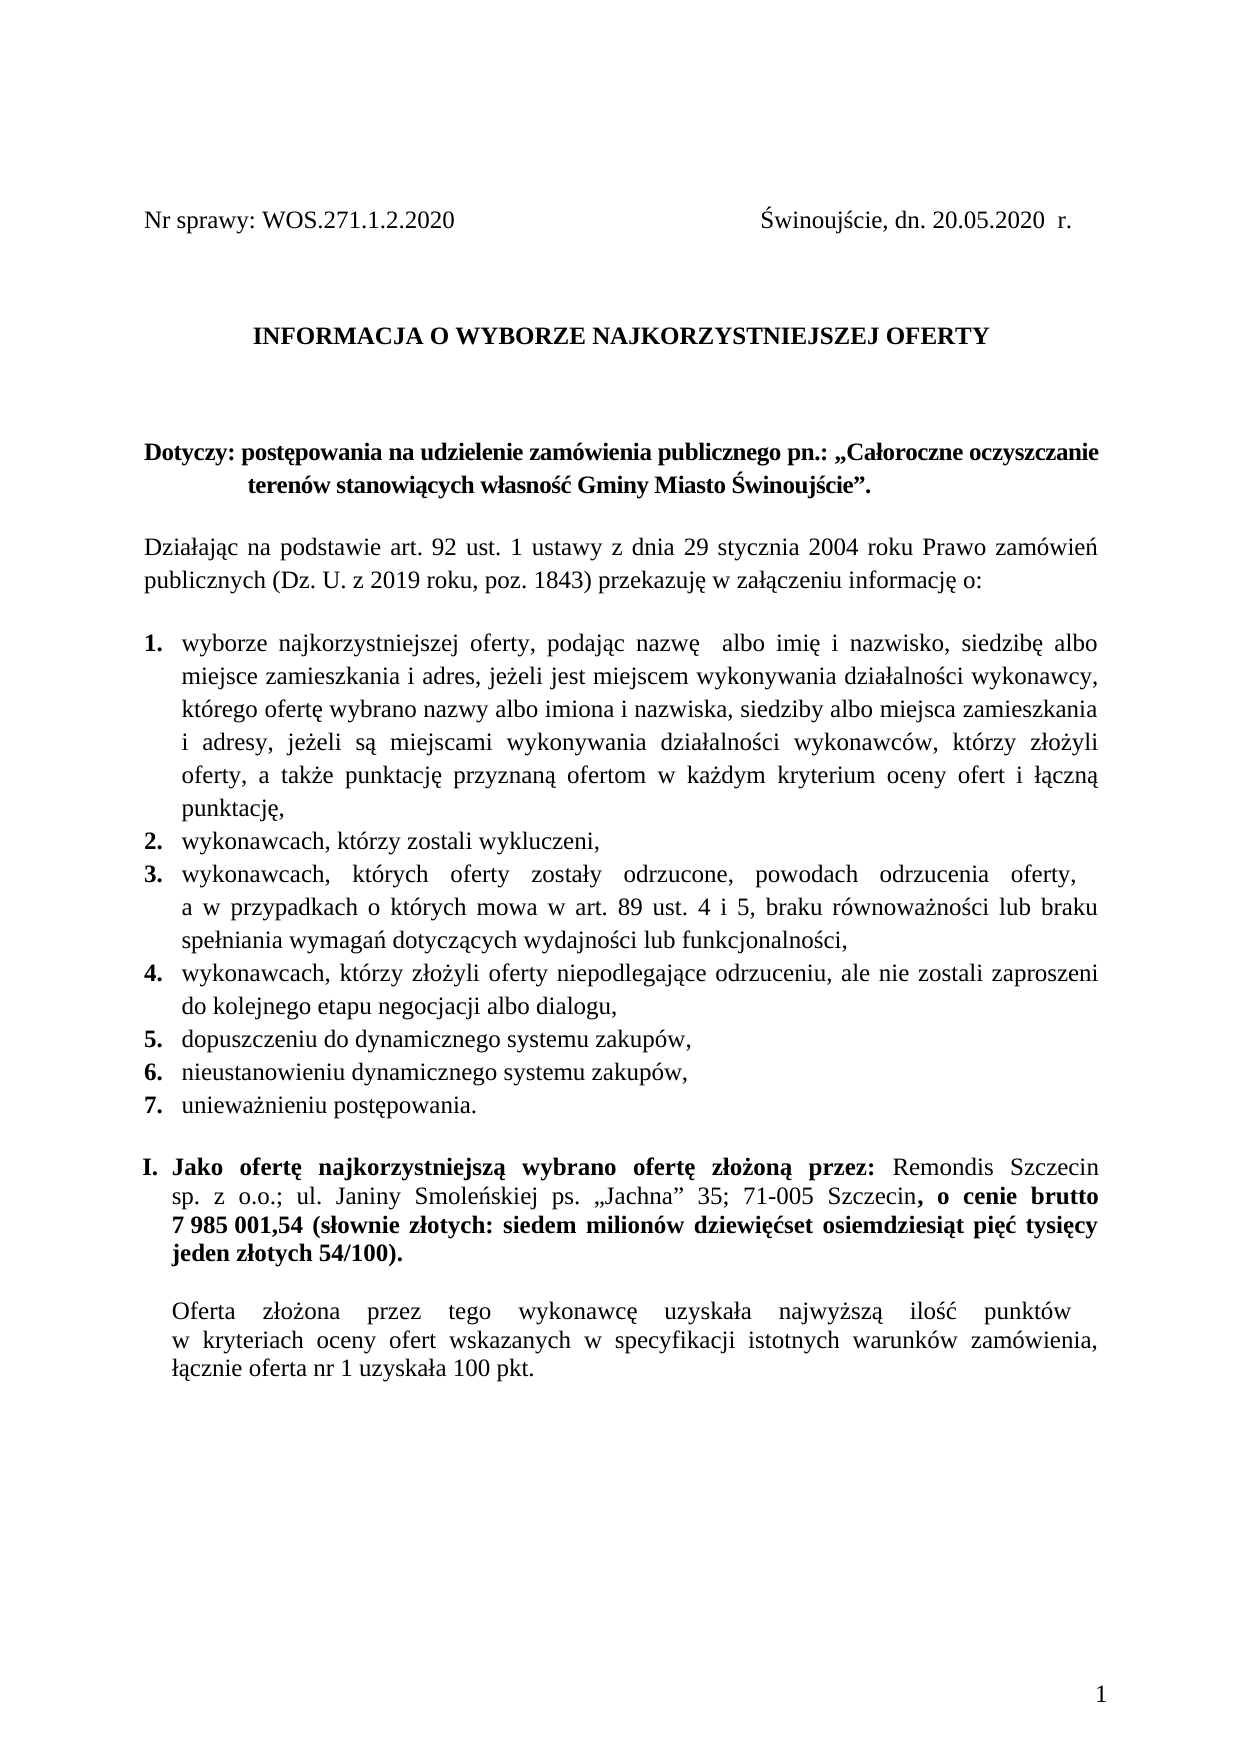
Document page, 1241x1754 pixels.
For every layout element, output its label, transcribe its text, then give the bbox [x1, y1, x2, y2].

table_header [144, 1296, 1099, 1598]
